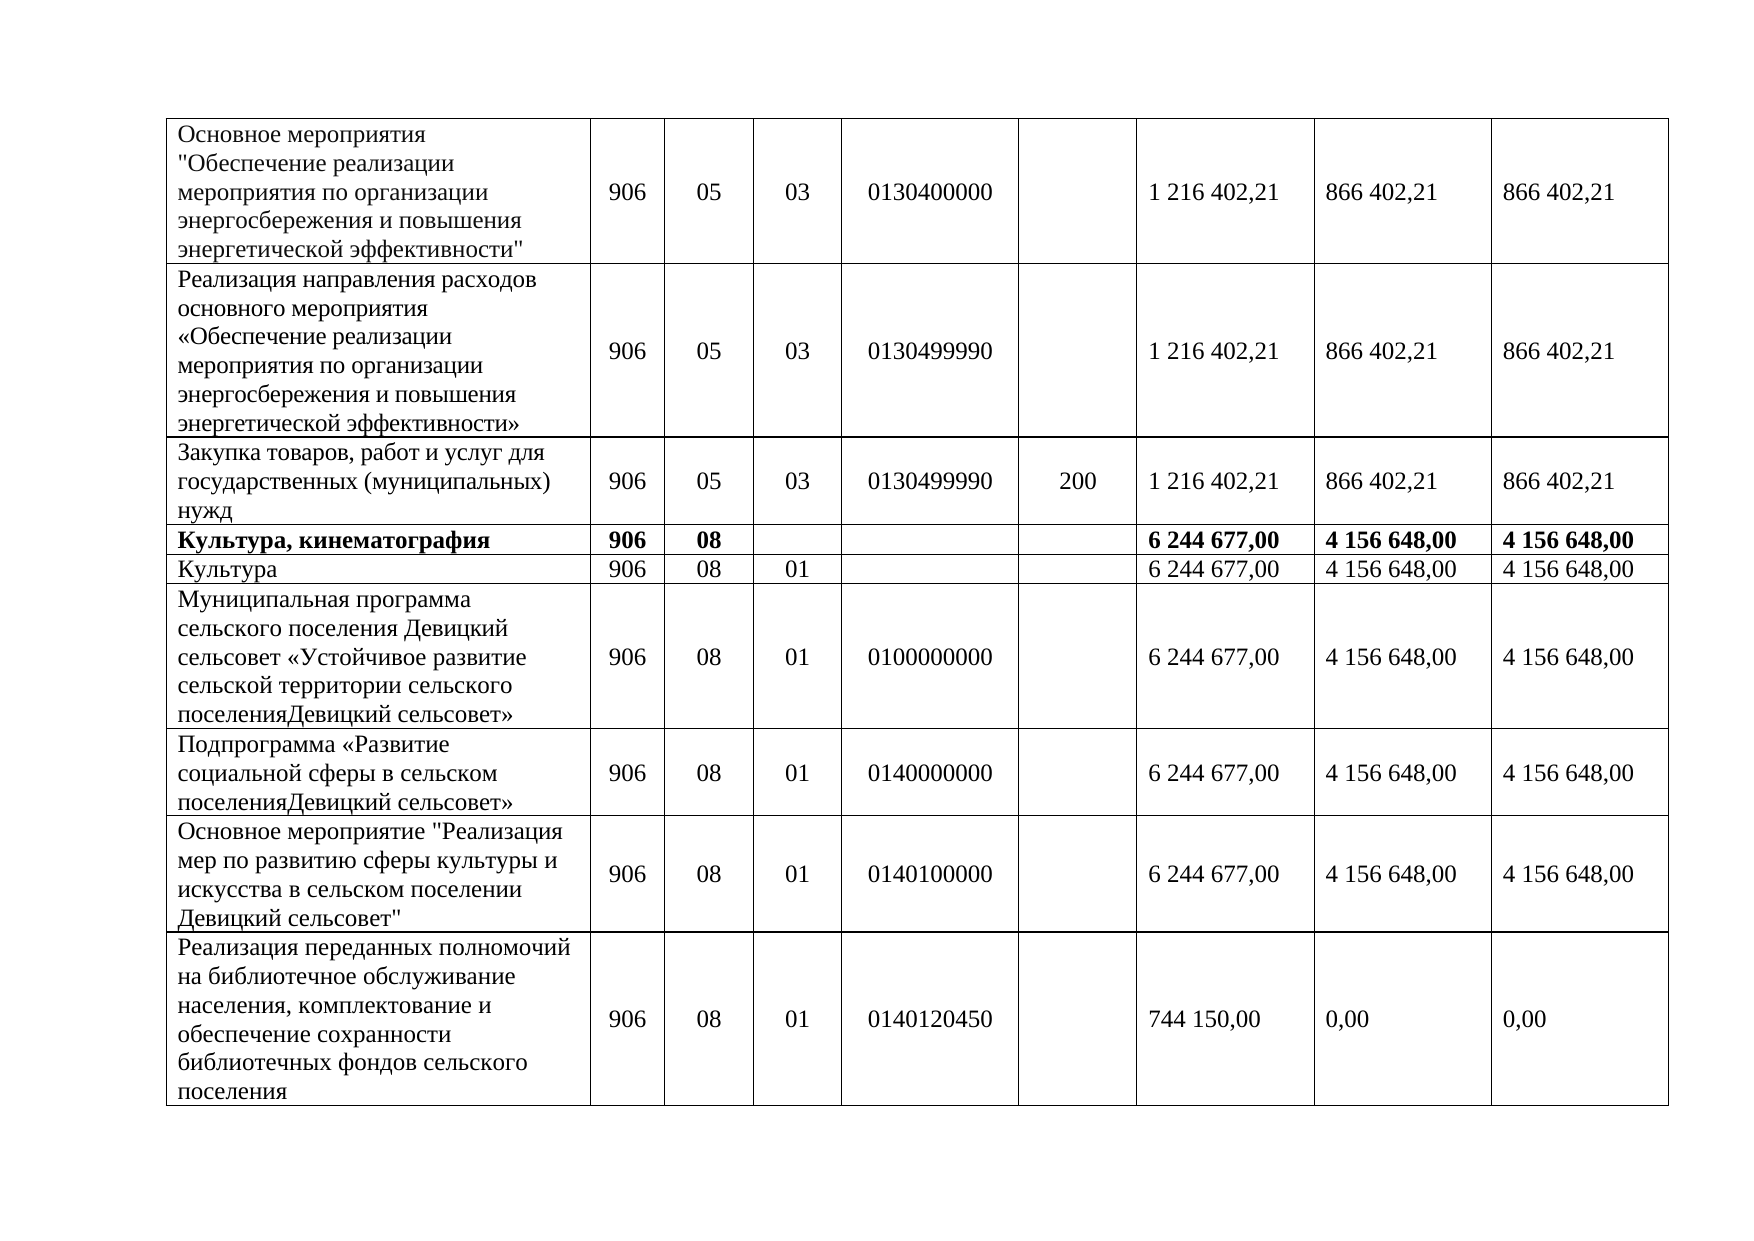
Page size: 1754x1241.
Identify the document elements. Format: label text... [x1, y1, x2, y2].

table_cell 4 156 648,00 [1492, 525, 1668, 553]
table_cell 0140100000 [842, 816, 1018, 931]
table_cell 866 402,21 [1315, 119, 1491, 263]
table_cell 6 244 677,00 [1137, 555, 1314, 583]
table_cell 906 [591, 438, 664, 524]
table_cell 08 [665, 729, 753, 815]
table_cell [842, 555, 1018, 583]
table_cell 906 [591, 584, 664, 728]
table_cell Закупка товаров, работ и услуг для государственных (муниципальных) нужд [167, 438, 590, 524]
table_cell 05 [665, 119, 753, 263]
table_cell [1019, 584, 1136, 728]
table_cell 906 [591, 933, 664, 1105]
table_cell [1019, 264, 1136, 436]
table_cell 906 [591, 729, 664, 815]
table_cell [1019, 525, 1136, 553]
table_cell 0130400000 [842, 119, 1018, 263]
table_cell 866 402,21 [1315, 438, 1491, 524]
table_cell 05 [665, 438, 753, 524]
table_cell Реализация переданных полномочий на библиотечное обслуживание населения, комплектование и обеспечение сохранности библиотечных фондов сельского поселения [167, 933, 590, 1105]
table_cell 08 [665, 933, 753, 1105]
table_cell 01 [754, 555, 841, 583]
table_cell 0140000000 [842, 729, 1018, 815]
table_cell [1019, 555, 1136, 583]
table_cell 1 216 402,21 [1137, 438, 1314, 524]
table_cell 4 156 648,00 [1492, 555, 1668, 583]
table_cell [842, 525, 1018, 553]
table_cell 6 244 677,00 [1137, 816, 1314, 931]
table_cell 4 156 648,00 [1315, 584, 1491, 728]
table_cell 4 156 648,00 [1492, 816, 1668, 931]
table_cell Подпрограмма «Развитие социальной сферы в сельском поселенияДевицкий сельсовет» [167, 729, 590, 815]
table_cell 01 [754, 816, 841, 931]
table_cell 866 402,21 [1492, 264, 1668, 436]
table_cell 866 402,21 [1492, 438, 1668, 524]
table_cell 0,00 [1315, 933, 1491, 1105]
table_cell 6 244 677,00 [1137, 584, 1314, 728]
table_cell [1019, 729, 1136, 815]
table_cell 08 [665, 525, 753, 553]
table_cell 4 156 648,00 [1315, 816, 1491, 931]
table_cell 0100000000 [842, 584, 1018, 728]
table_cell 0,00 [1492, 933, 1668, 1105]
table_cell 0130499990 [842, 264, 1018, 436]
table_cell 906 [591, 119, 664, 263]
table_cell 906 [591, 816, 664, 931]
table_cell 1 216 402,21 [1137, 119, 1314, 263]
table_cell 4 156 648,00 [1315, 525, 1491, 553]
table_cell 03 [754, 264, 841, 436]
table_cell 08 [665, 584, 753, 728]
table_cell 03 [754, 438, 841, 524]
table_cell [754, 525, 841, 553]
table_cell 866 402,21 [1492, 119, 1668, 263]
table_cell 0140120450 [842, 933, 1018, 1105]
table_cell Реализация направления расходов основного мероприятия «Обеспечение реализации мероприятия по организации энергосбережения и повышения энергетической эффективности» [167, 264, 590, 436]
table_cell 4 156 648,00 [1315, 729, 1491, 815]
table_cell 744 150,00 [1137, 933, 1314, 1105]
table_cell 906 [591, 525, 664, 553]
table_cell 200 [1019, 438, 1136, 524]
table_cell 4 156 648,00 [1492, 729, 1668, 815]
table_cell [1019, 816, 1136, 931]
table_cell Основное мероприятия "Обеспечение реализации мероприятия по организации энергосбережения и повышения энергетической эффективности" [167, 119, 590, 263]
table_cell [1019, 119, 1136, 263]
table_cell Культура [167, 555, 590, 583]
table_cell 01 [754, 729, 841, 815]
table_cell [1019, 933, 1136, 1105]
table_cell 906 [591, 555, 664, 583]
table_cell 05 [665, 264, 753, 436]
table_cell 6 244 677,00 [1137, 729, 1314, 815]
table_cell 6 244 677,00 [1137, 525, 1314, 553]
table_cell 03 [754, 119, 841, 263]
table_cell 906 [591, 264, 664, 436]
table_cell 01 [754, 584, 841, 728]
table_cell 1 216 402,21 [1137, 264, 1314, 436]
table_cell Культура, кинематография [167, 525, 590, 553]
table_cell 0130499990 [842, 438, 1018, 524]
table_cell 08 [665, 555, 753, 583]
table_cell Основное мероприятие "Реализация мер по развитию сферы культуры и искусства в сельском поселении Девицкий сельсовет" [167, 816, 590, 931]
table_cell 08 [665, 816, 753, 931]
table_cell 4 156 648,00 [1492, 584, 1668, 728]
table_cell 4 156 648,00 [1315, 555, 1491, 583]
table_cell 01 [754, 933, 841, 1105]
table_cell 866 402,21 [1315, 264, 1491, 436]
table_cell Муниципальная программа сельского поселения Девицкий сельсовет «Устойчивое развитие сельской территории сельского поселенияДевицкий сельсовет» [167, 584, 590, 728]
